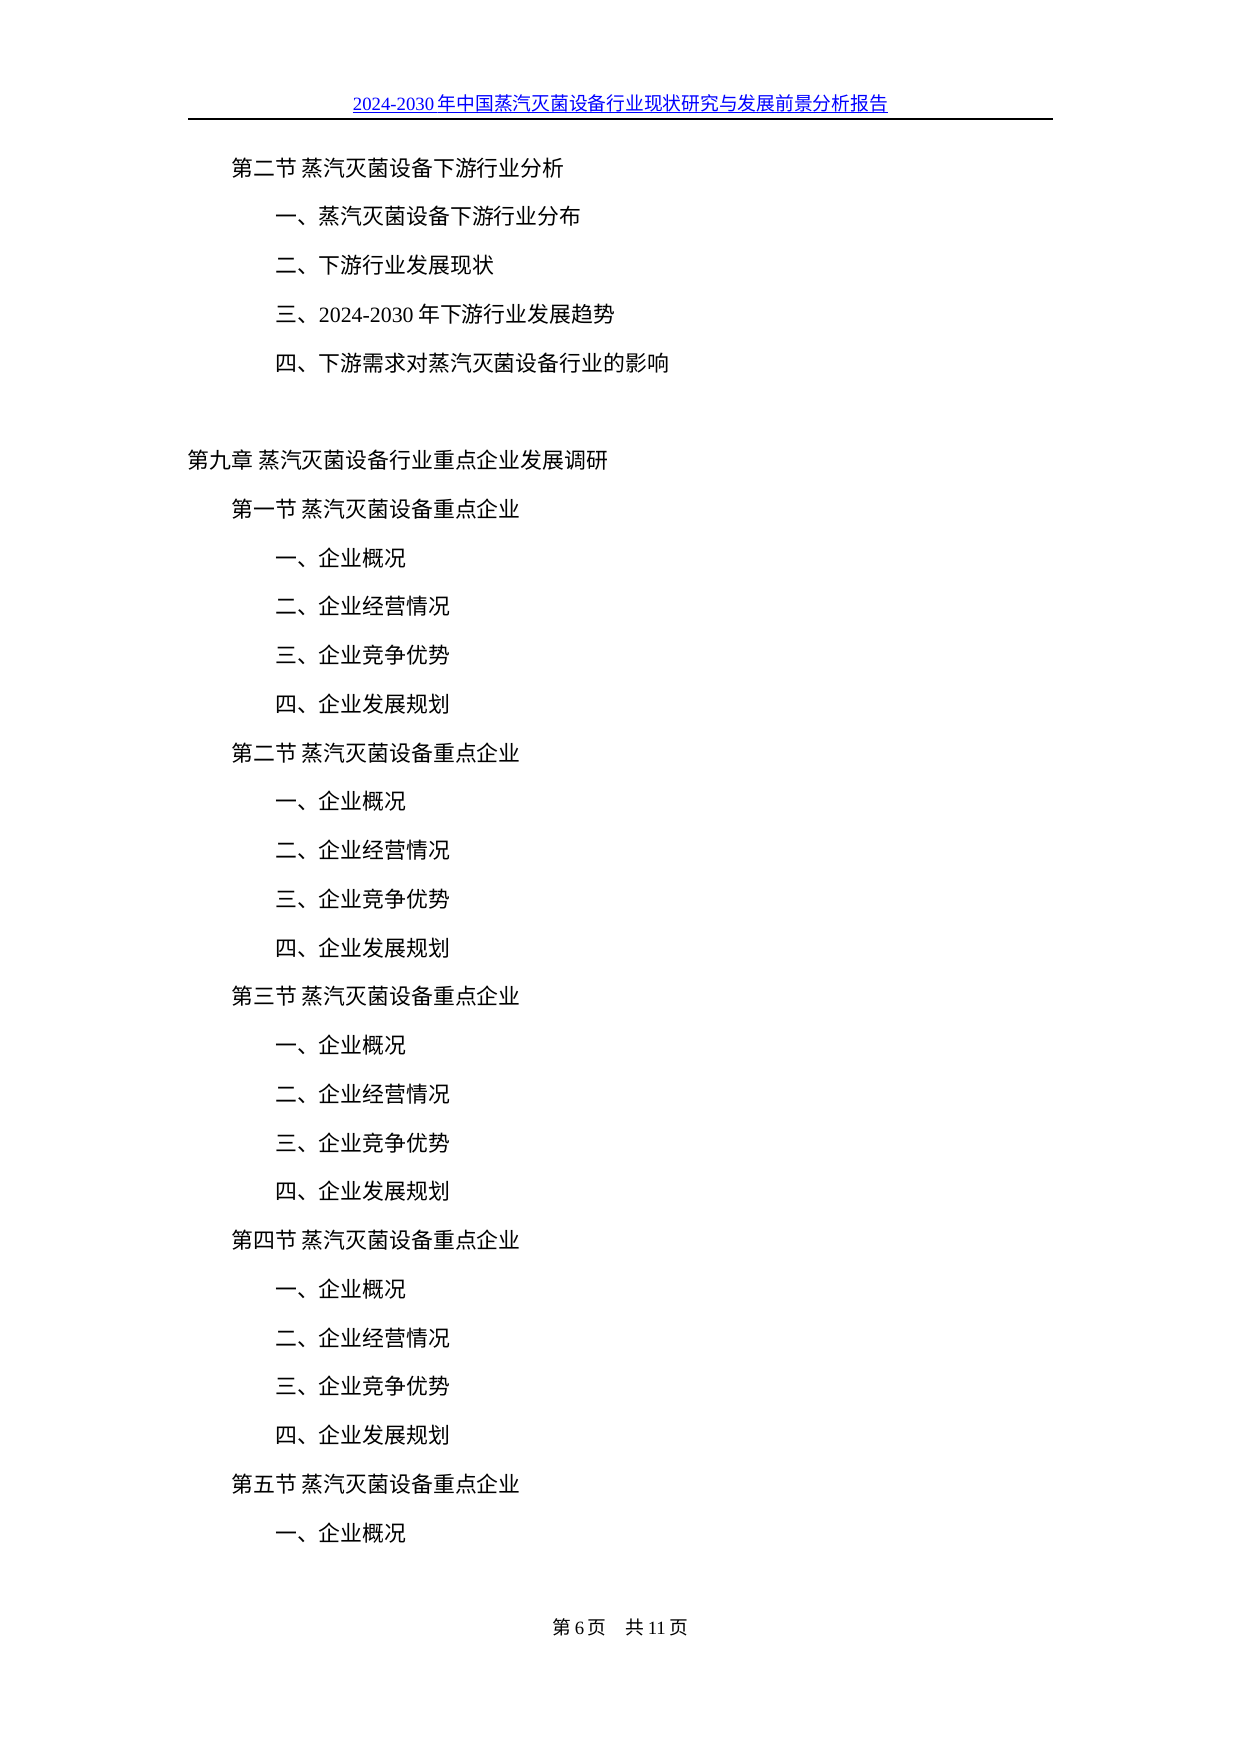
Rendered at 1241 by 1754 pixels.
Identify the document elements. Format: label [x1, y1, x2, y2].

text [187, 150, 1053, 1548]
